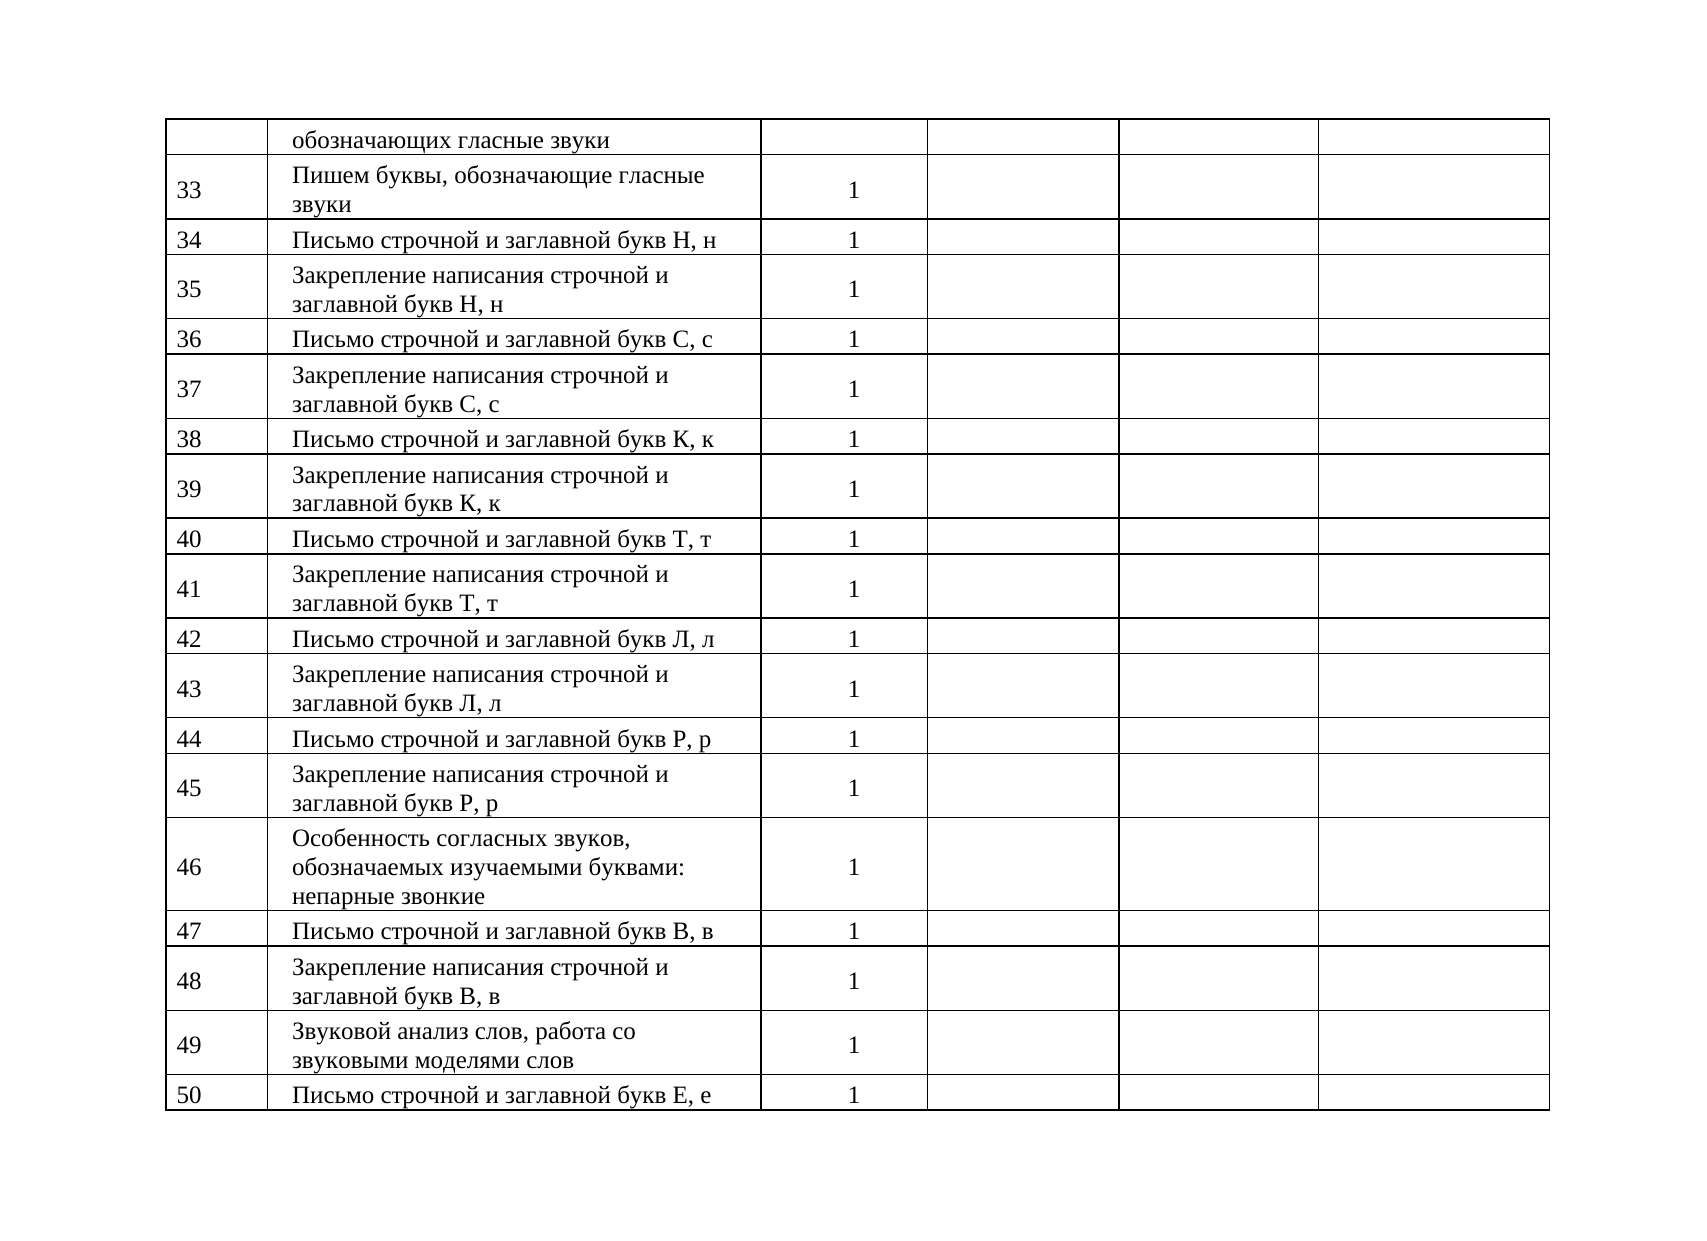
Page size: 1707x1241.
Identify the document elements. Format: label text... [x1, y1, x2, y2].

table_cell [1319, 419, 1549, 453]
table_cell [928, 155, 1118, 218]
table_cell [1120, 120, 1318, 154]
table_cell 49 [167, 1011, 267, 1074]
table_cell [1120, 255, 1318, 318]
table_cell [928, 519, 1118, 553]
table_cell 44 [167, 718, 267, 752]
table_cell Письмо строчной и заглавной букв Л, л [268, 619, 760, 653]
table_cell 1 [762, 220, 927, 253]
table_cell [928, 355, 1118, 417]
table_cell [928, 255, 1118, 318]
table_cell [1120, 947, 1318, 1009]
table_cell 32 [167, 120, 267, 154]
table_cell [1120, 1011, 1318, 1074]
table_cell 1 [762, 818, 927, 910]
table_cell [1319, 555, 1549, 617]
table_cell Закрепление написания строчной и заглавной букв Л, л [268, 654, 760, 717]
table_cell [1120, 519, 1318, 553]
table_cell [1120, 1075, 1318, 1109]
table_cell [1319, 120, 1549, 154]
table_cell Закрепление написания строчной и заглавной букв Т, т [268, 555, 760, 617]
table_cell 50 [167, 1075, 267, 1109]
table_cell Письмо строчной и заглавной букв Н, н [268, 220, 760, 253]
table_cell [1319, 319, 1549, 353]
table_cell 39 [167, 455, 267, 517]
table_cell [928, 947, 1118, 1009]
table_cell [1319, 255, 1549, 318]
table_cell [1319, 1011, 1549, 1074]
table_cell 41 [167, 555, 267, 617]
table_cell [928, 555, 1118, 617]
table_cell 1 [762, 355, 927, 417]
table_cell 1 [762, 155, 927, 218]
table_cell [1120, 754, 1318, 817]
table_cell [1319, 947, 1549, 1009]
table_cell 35 [167, 255, 267, 318]
table_cell 1 [762, 654, 927, 717]
table_cell [1319, 718, 1549, 752]
table_cell [1120, 155, 1318, 218]
table_cell 36 [167, 319, 267, 353]
table_cell 1 [762, 754, 927, 817]
table_cell [1120, 654, 1318, 717]
table_cell [1120, 419, 1318, 453]
table_cell [928, 1011, 1118, 1074]
table_cell [1319, 519, 1549, 553]
table_cell [1120, 355, 1318, 417]
table_cell Пишем буквы, обозначающие гласные звуки [268, 155, 760, 218]
table_cell [928, 718, 1118, 752]
table_cell [1319, 654, 1549, 717]
table_cell 1 [762, 419, 927, 453]
table_cell 1 [762, 255, 927, 318]
table_cell 34 [167, 220, 267, 253]
table_cell [928, 120, 1118, 154]
table_cell Письмо строчной и заглавной букв К, к [268, 419, 760, 453]
table_cell Письмо строчной и заглавной букв С, с [268, 319, 760, 353]
table_cell 1 [762, 555, 927, 617]
table_cell 1 [762, 120, 927, 154]
table_cell 38 [167, 419, 267, 453]
table_cell [1319, 455, 1549, 517]
table_cell Письмо строчной и заглавной букв В, в [268, 911, 760, 945]
table_cell [928, 455, 1118, 517]
table_cell 48 [167, 947, 267, 1009]
table_cell [928, 220, 1118, 253]
table_cell Закрепление написания строчной и заглавной букв К, к [268, 455, 760, 517]
table_cell 1 [762, 455, 927, 517]
table_cell 1 [762, 319, 927, 353]
table_cell Закрепление написания строчной и заглавной букв С, с [268, 355, 760, 417]
table_cell 47 [167, 911, 267, 945]
table_cell 1 [762, 911, 927, 945]
table_cell [1319, 619, 1549, 653]
table_cell 40 [167, 519, 267, 553]
table_cell Особенность согласных звуков, обозначаемых изучаемыми буквами: непарные звонкие [268, 818, 760, 910]
table_cell [1120, 555, 1318, 617]
table_cell Звуковой анализ слов, работа со звуковыми моделями слов [268, 1011, 760, 1074]
table_cell [1120, 911, 1318, 945]
table_cell [928, 818, 1118, 910]
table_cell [268, 120, 760, 154]
table_cell [1319, 155, 1549, 218]
table_cell [1120, 455, 1318, 517]
table_cell 1 [762, 1075, 927, 1109]
table_cell [1120, 220, 1318, 253]
table_cell [1319, 818, 1549, 910]
table_cell [1120, 319, 1318, 353]
table_cell 1 [762, 619, 927, 653]
table_cell [1319, 220, 1549, 253]
table_cell Письмо строчной и заглавной букв Е, е [268, 1075, 760, 1109]
table_cell 42 [167, 619, 267, 653]
table_cell [928, 754, 1118, 817]
table_cell [1120, 818, 1318, 910]
table_cell 1 [762, 519, 927, 553]
table_cell [928, 654, 1118, 717]
table_cell [928, 619, 1118, 653]
table_cell [928, 319, 1118, 353]
table_cell 43 [167, 654, 267, 717]
table_cell 33 [167, 155, 267, 218]
table_cell [1319, 754, 1549, 817]
table_cell Закрепление написания строчной и заглавной букв В, в [268, 947, 760, 1009]
table_cell 1 [762, 718, 927, 752]
table_cell Закрепление написания строчной и заглавной букв Р, р [268, 754, 760, 817]
table_cell Письмо строчной и заглавной букв Р, р [268, 718, 760, 752]
table_cell Закрепление написания строчной и заглавной букв Н, н [268, 255, 760, 318]
table_cell 37 [167, 355, 267, 417]
table_cell 1 [762, 1011, 927, 1074]
table_cell [928, 911, 1118, 945]
table_cell [1120, 718, 1318, 752]
table_cell [1120, 619, 1318, 653]
table_cell 45 [167, 754, 267, 817]
table_cell 46 [167, 818, 267, 910]
table_cell [928, 1075, 1118, 1109]
table_cell [928, 419, 1118, 453]
table_cell [1319, 911, 1549, 945]
table_cell [1319, 1075, 1549, 1109]
table_cell Письмо строчной и заглавной букв Т, т [268, 519, 760, 553]
table_cell 1 [762, 947, 927, 1009]
table_cell [1319, 355, 1549, 417]
